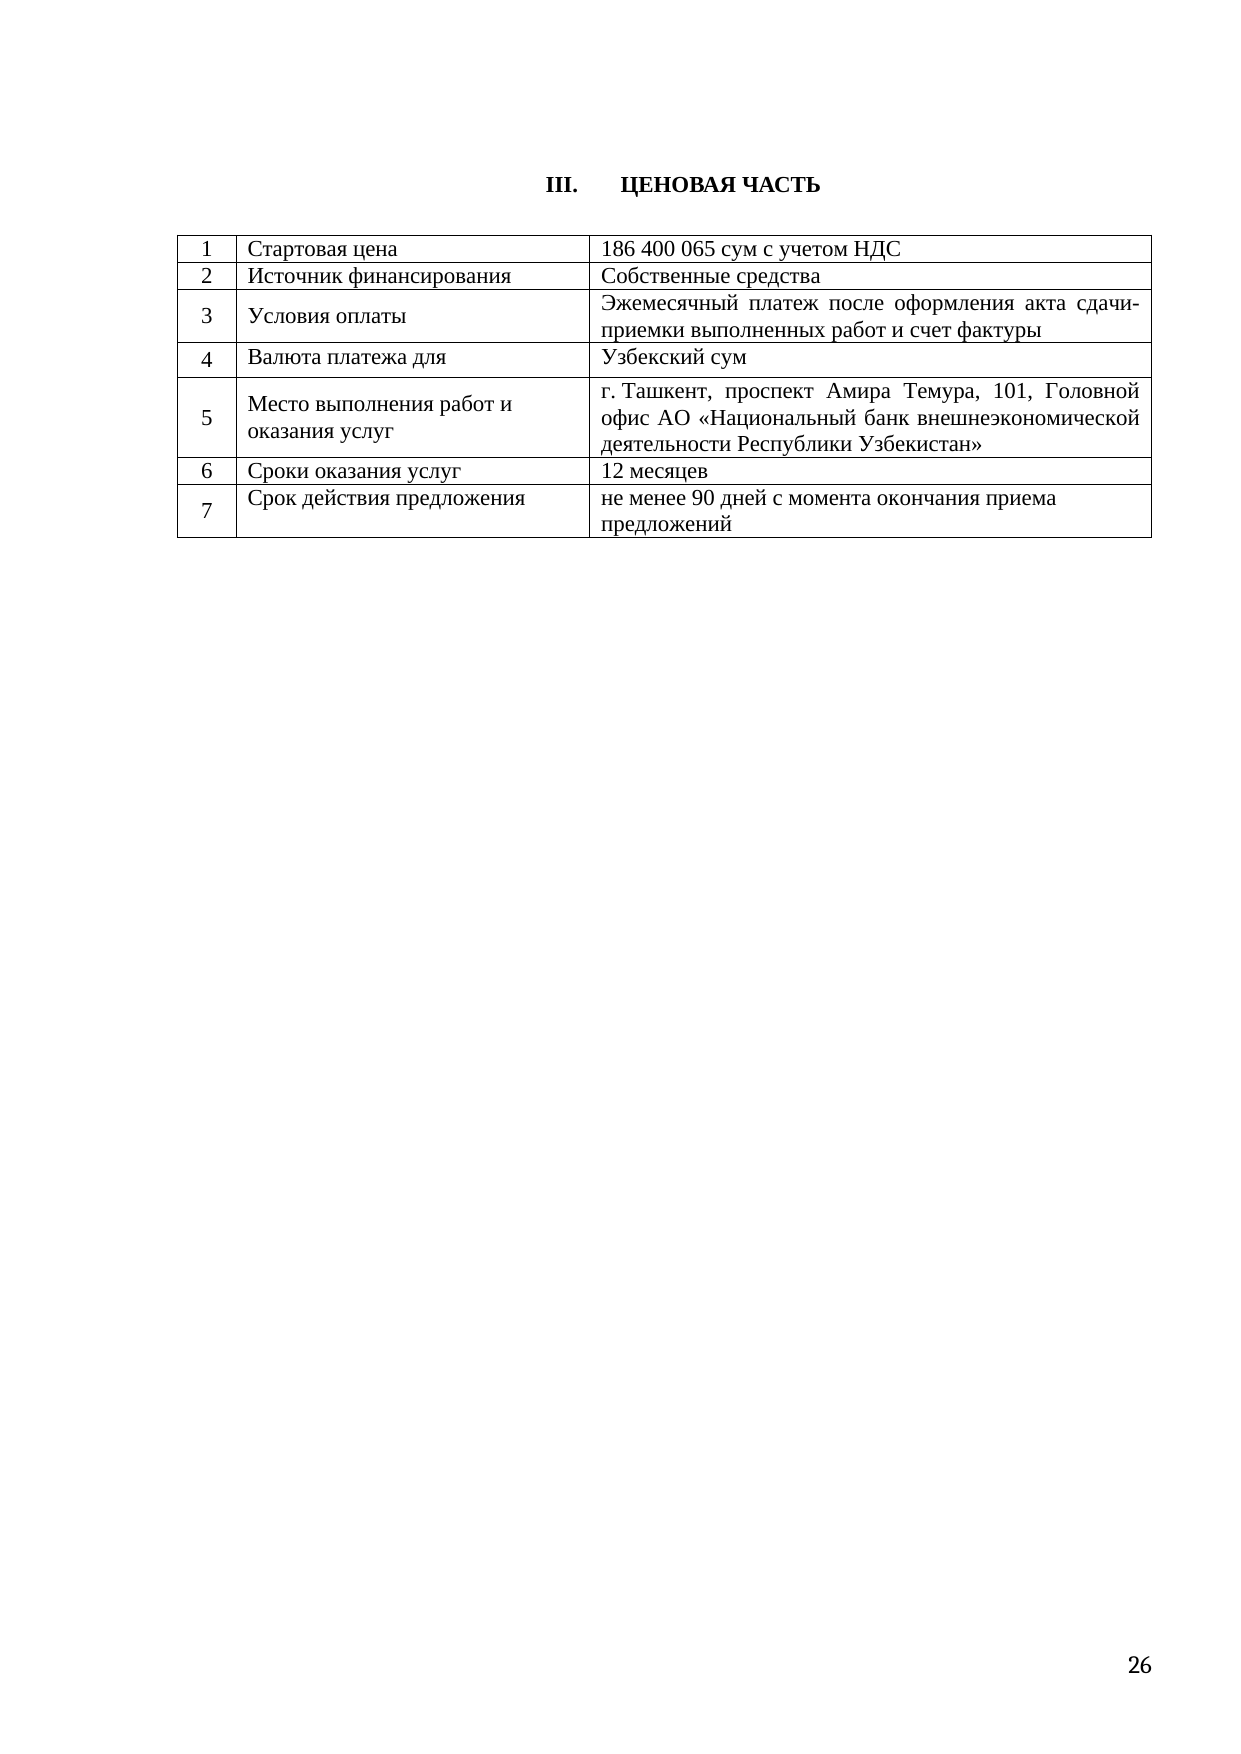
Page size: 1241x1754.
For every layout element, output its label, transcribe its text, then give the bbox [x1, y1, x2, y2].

title ЦЕНОВАЯ ЧАСТЬ [215, 172, 1152, 198]
table_cell 2 [178, 263, 236, 289]
table_cell Сроки оказания услуг [237, 458, 589, 483]
table_cell Место выполнения работ и оказания услуг [237, 378, 589, 456]
table_header 1 [178, 236, 236, 262]
table_cell 12 месяцев [590, 458, 1151, 483]
table_cell г. Ташкент, проспект Амира Темура, 101, Головной офис АО «Национальный банк внешнеэкономической деятельности Республики Узбекистан» [590, 378, 1151, 456]
table_cell Условия оплаты [237, 290, 589, 342]
table_header Стартовая цена [237, 236, 589, 262]
table_cell Источник финансирования [237, 263, 589, 289]
table_cell Срок действия предложения [237, 485, 589, 537]
table_cell Узбекский сум [590, 343, 1151, 377]
table_cell Валюта платежа для [237, 343, 589, 377]
table_cell 3 [178, 290, 236, 342]
table_cell Эжемесячный платеж после оформления акта сдачи-приемки выполненных работ и счет фактуры [590, 290, 1151, 342]
table_cell Собственные средства [590, 263, 1151, 289]
table_cell 5 [178, 378, 236, 456]
table_cell 7 [178, 485, 236, 537]
table_header 186 400 065 сум с учетом НДС [590, 236, 1151, 262]
table_cell 6 [178, 458, 236, 483]
table_cell 4 [178, 343, 236, 377]
table_cell не менее 90 дней с момента окончания приема предложений [590, 485, 1151, 537]
